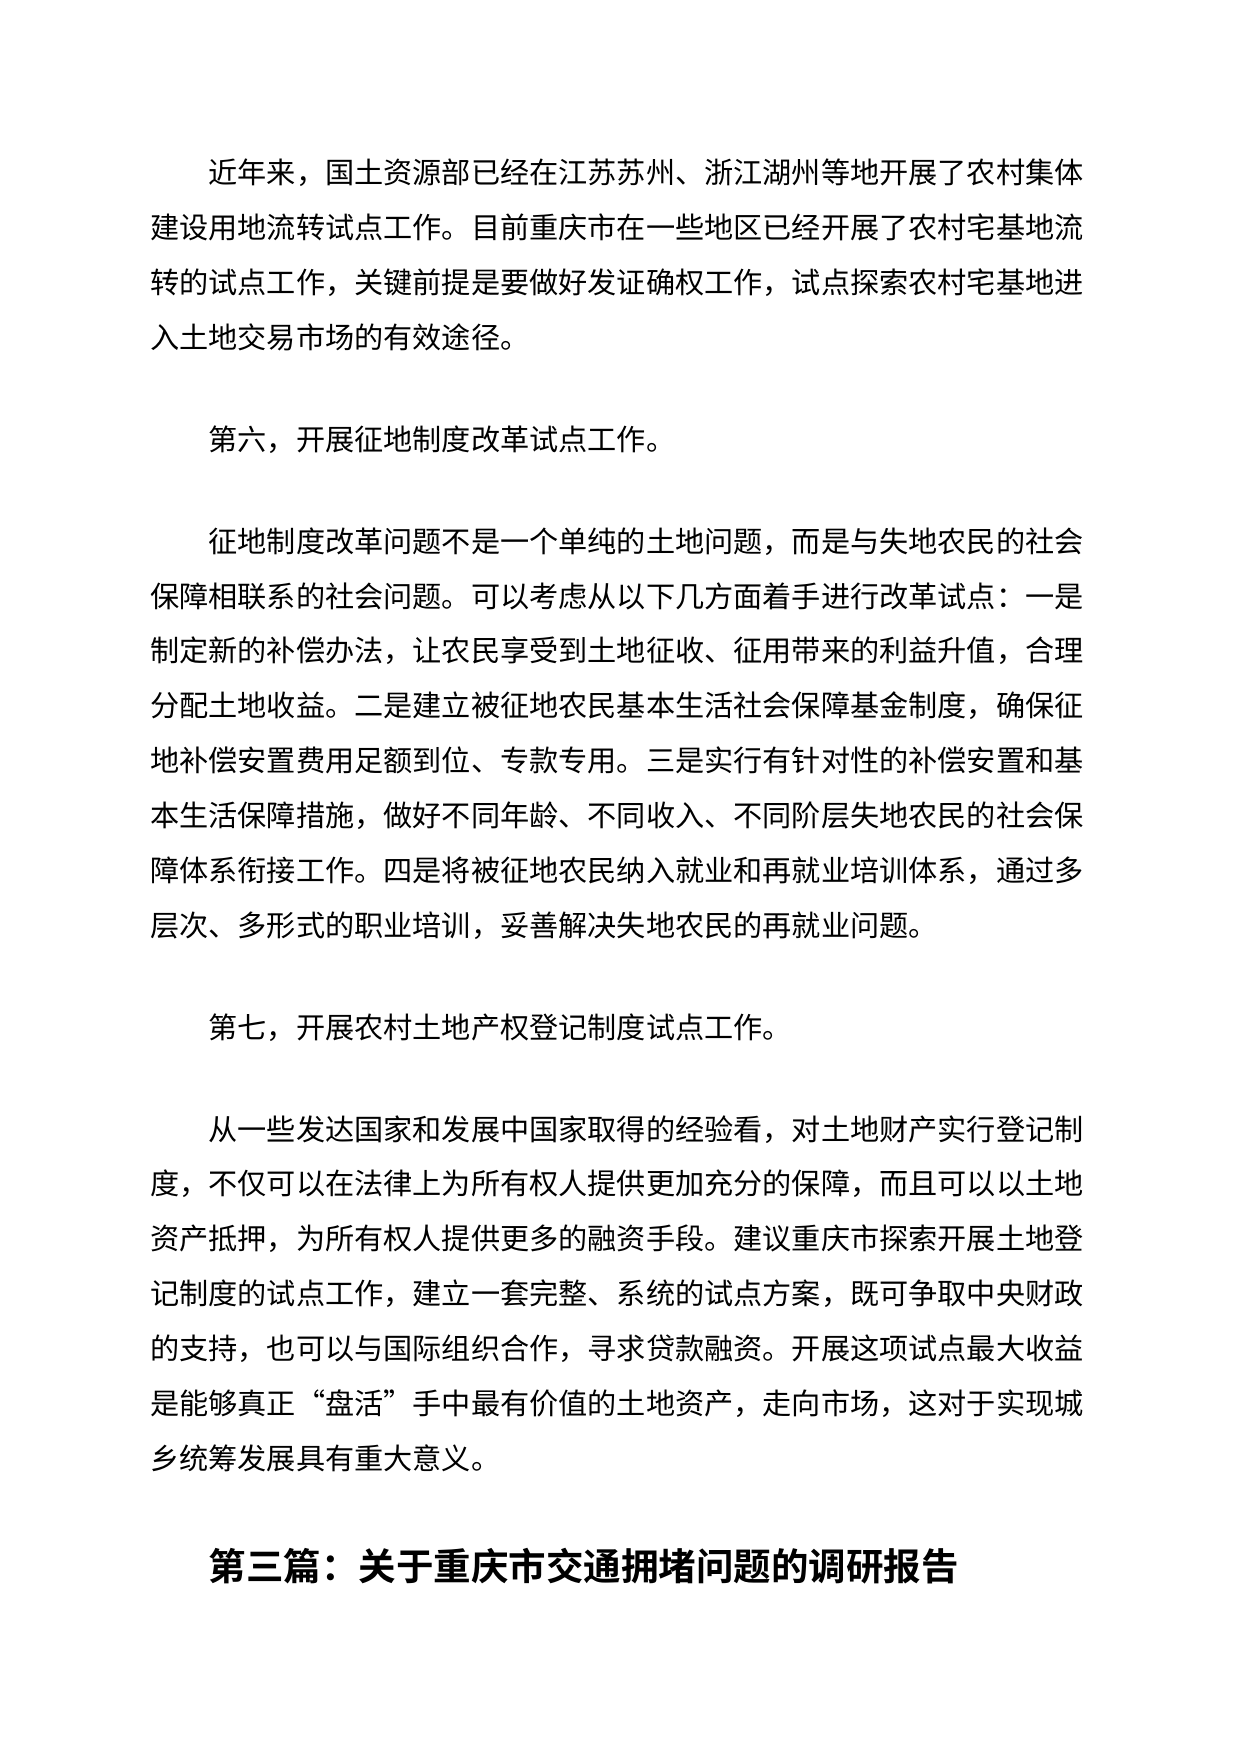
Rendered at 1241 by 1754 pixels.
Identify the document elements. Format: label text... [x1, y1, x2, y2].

text 第六，开展征地制度改革试点工作。 [150, 416, 1090, 459]
text 第七，开展农村土地产权登记制度试点工作。 [150, 1004, 1090, 1047]
text 第三篇：关于重庆市交通拥堵问题的调研报告 [150, 1537, 1090, 1591]
text 从一些发达国家和发展中国家取得的经验看，对土地财产实行登记制度，不仅可以在法律上为所有权人提供更加充分的保障，而且可以以土地资产抵押，为所有权人提供更多的融资手段。建议重庆市探索开展土地登记制度的试点工作，建立一套完整、系统的试点方案，既可争取中央财政的支持，也可以与国际组织合作，寻求贷款融资。开展这项试点最大收益是能够真正“盘活”手中最有价值的土地资产，走向市场，这对于实现城乡统筹发展具有重大意义。 [150, 1106, 1090, 1478]
text 近年来，国土资源部已经在江苏苏州、浙江湖州等地开展了农村集体建设用地流转试点工作。目前重庆市在一些地区已经开展了农村宅基地流转的试点工作，关键前提是要做好发证确权工作，试点探索农村宅基地进入土地交易市场的有效途径。 [150, 150, 1090, 357]
text 征地制度改革问题不是一个单纯的土地问题，而是与失地农民的社会保障相联系的社会问题。可以考虑从以下几方面着手进行改革试点：一是制定新的补偿办法，让农民享受到土地征收、征用带来的利益升值，合理分配土地收益。二是建立被征地农民基本生活社会保障基金制度，确保征地补偿安置费用足额到位、专款专用。三是实行有针对性的补偿安置和基本生活保障措施，做好不同年龄、不同收入、不同阶层失地农民的社会保障体系衔接工作。四是将被征地农民纳入就业和再就业培训体系，通过多层次、多形式的职业培训，妥善解决失地农民的再就业问题。 [150, 518, 1090, 945]
